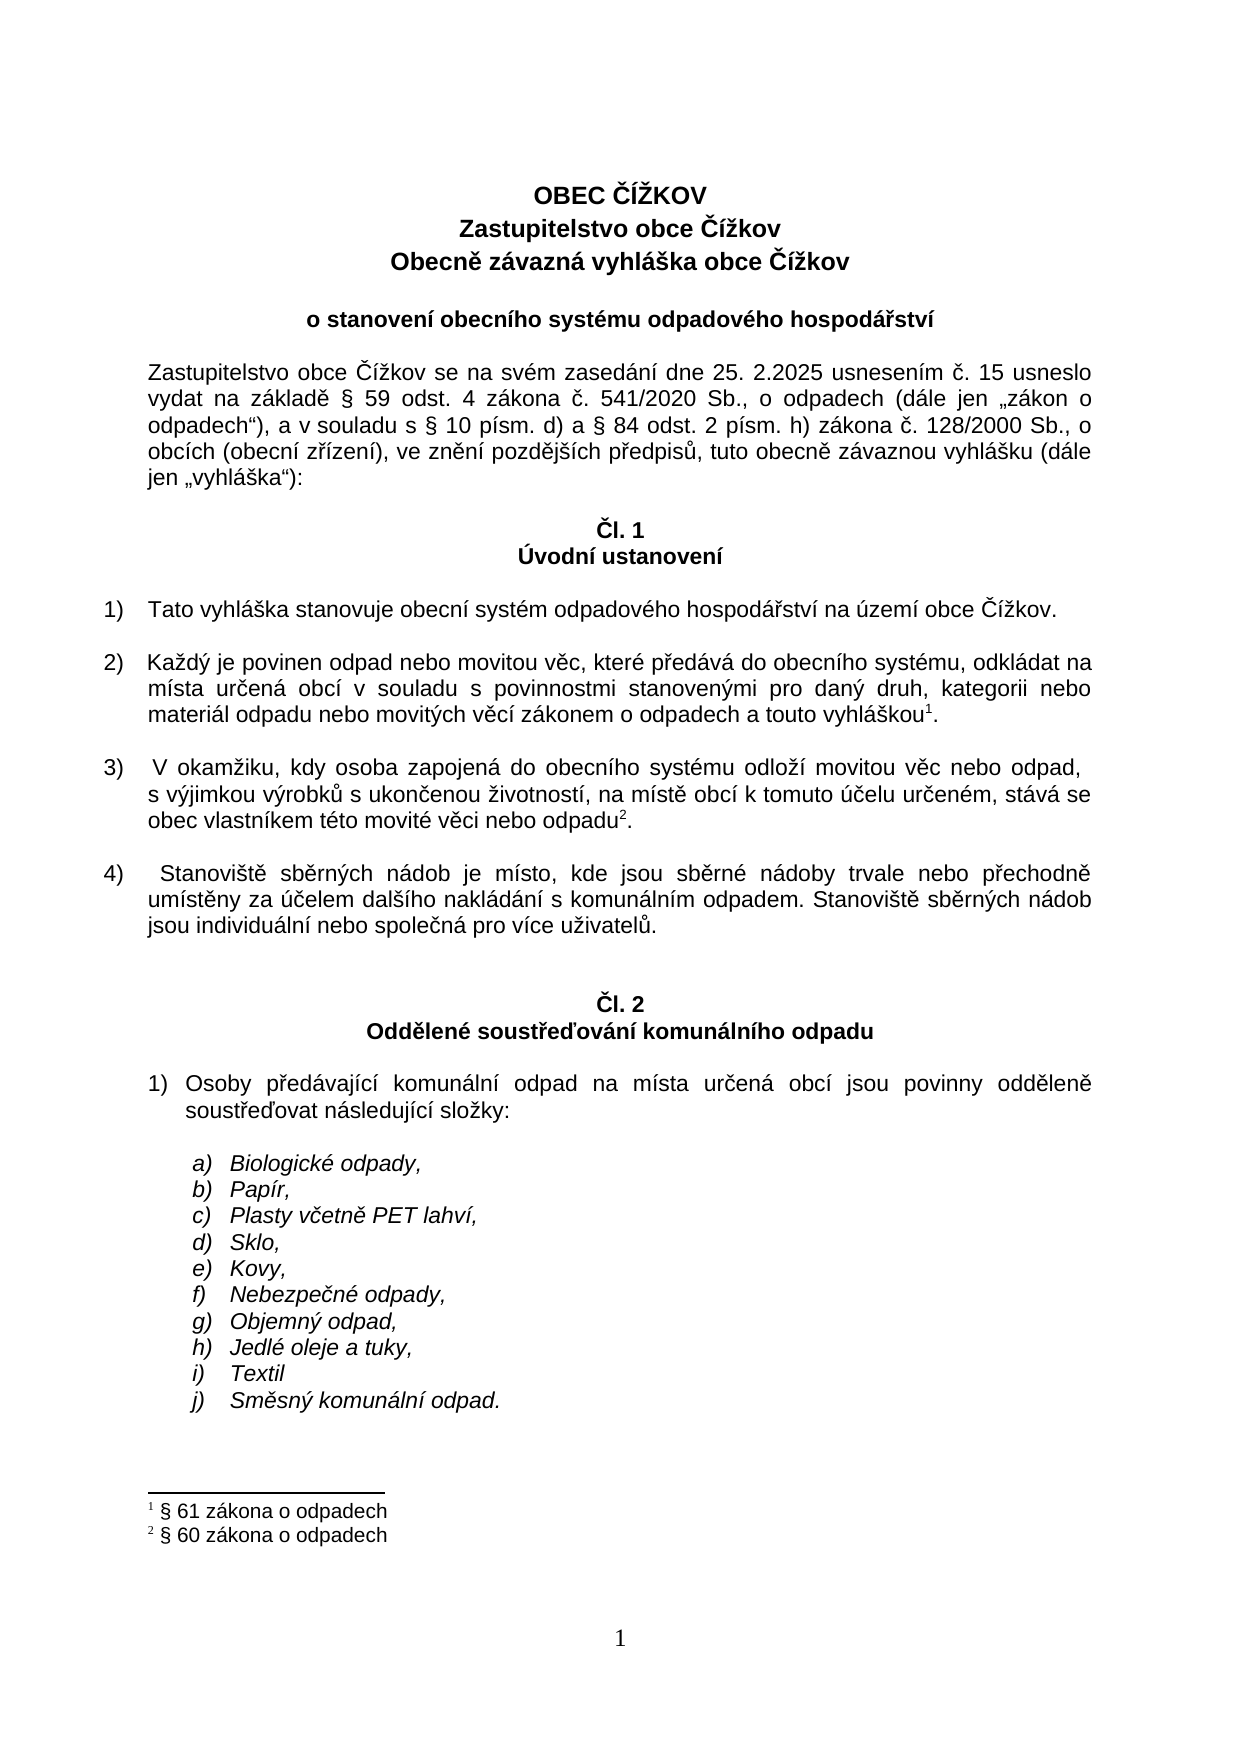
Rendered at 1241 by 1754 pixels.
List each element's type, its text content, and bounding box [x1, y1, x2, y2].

list Objemný odpad, [192, 1308, 1092, 1334]
list Nebezpečné odpady, [192, 1281, 1092, 1308]
text Obecně závazná vyhláška obce Čížkov [148, 247, 1092, 276]
list Papír, [192, 1176, 1092, 1202]
text Zastupitelstvo obce Čížkov [148, 214, 1092, 242]
list Sklo, [192, 1228, 1092, 1255]
subtitle Úvodní ustanovení [148, 543, 1092, 570]
list Kovy, [192, 1255, 1092, 1281]
text OBEC ČÍŽKOV [148, 181, 1092, 209]
list Každý je povinen odpad nebo movitou věc, které předává do obecního systému, odkládat na místa určená obcí v souladu s povinnostmi stanovenými pro daný druh, kategorii nebo materiál odpadu nebo movitých věcí zákonem o odpadech a touto vyhláškou. [103, 649, 1092, 728]
list V okamžiku, kdy osoba zapojená do obecního systému odloží movitou věc nebo odpad, s výjimkou výrobků s ukončenou životností, na místě obcí k tomuto účelu určeném, stává se obec vlastníkem této movité věci nebo odpadu. [103, 754, 1092, 833]
list Tato vyhláška stanovuje obecní systém odpadového hospodářství na území obce Čížkov. [103, 596, 1092, 622]
list Textil [192, 1360, 1092, 1387]
list Jedlé oleje a tuky, [192, 1334, 1092, 1360]
text Čl. 1 [148, 517, 1092, 543]
list Plasty včetně PET lahví, [192, 1202, 1092, 1228]
text o stanovení obecního systému odpadového hospodářství [148, 306, 1092, 332]
text Oddělené soustřeďování komunálního odpadu [148, 1018, 1092, 1044]
list Stanoviště sběrných nádob je místo, kde jsou sběrné nádoby trvale nebo přechodně umístěny za účelem dalšího nakládání s komunálním odpadem. Stanoviště sběrných nádob jsou individuální nebo společná pro více uživatelů. [103, 859, 1092, 939]
list Osoby předávající komunální odpad na místa určená obcí jsou povinny odděleně soustřeďovat následující složky: [148, 1070, 1092, 1123]
list Směsný komunální odpad. [192, 1387, 1092, 1413]
text Čl. 2 [148, 991, 1092, 1018]
text Zastupitelstvo obce Čížkov se na svém zasedání dne 25. 2.2025 usnesením č. 15 usneslo vydat na základě § 59 odst. 4 zákona č. 541/2020 Sb., o odpadech (dále jen „zákon o odpadech“), a v souladu s § 10 písm. d) a § 84 odst. 2 písm. h) zákona č. 128/2000 Sb., o obcích (obecní zřízení), ve znění pozdějších předpisů, tuto obecně závaznou vyhlášku (dále jen „vyhláška“): [148, 359, 1092, 491]
list Biologické odpady, [192, 1149, 1092, 1176]
